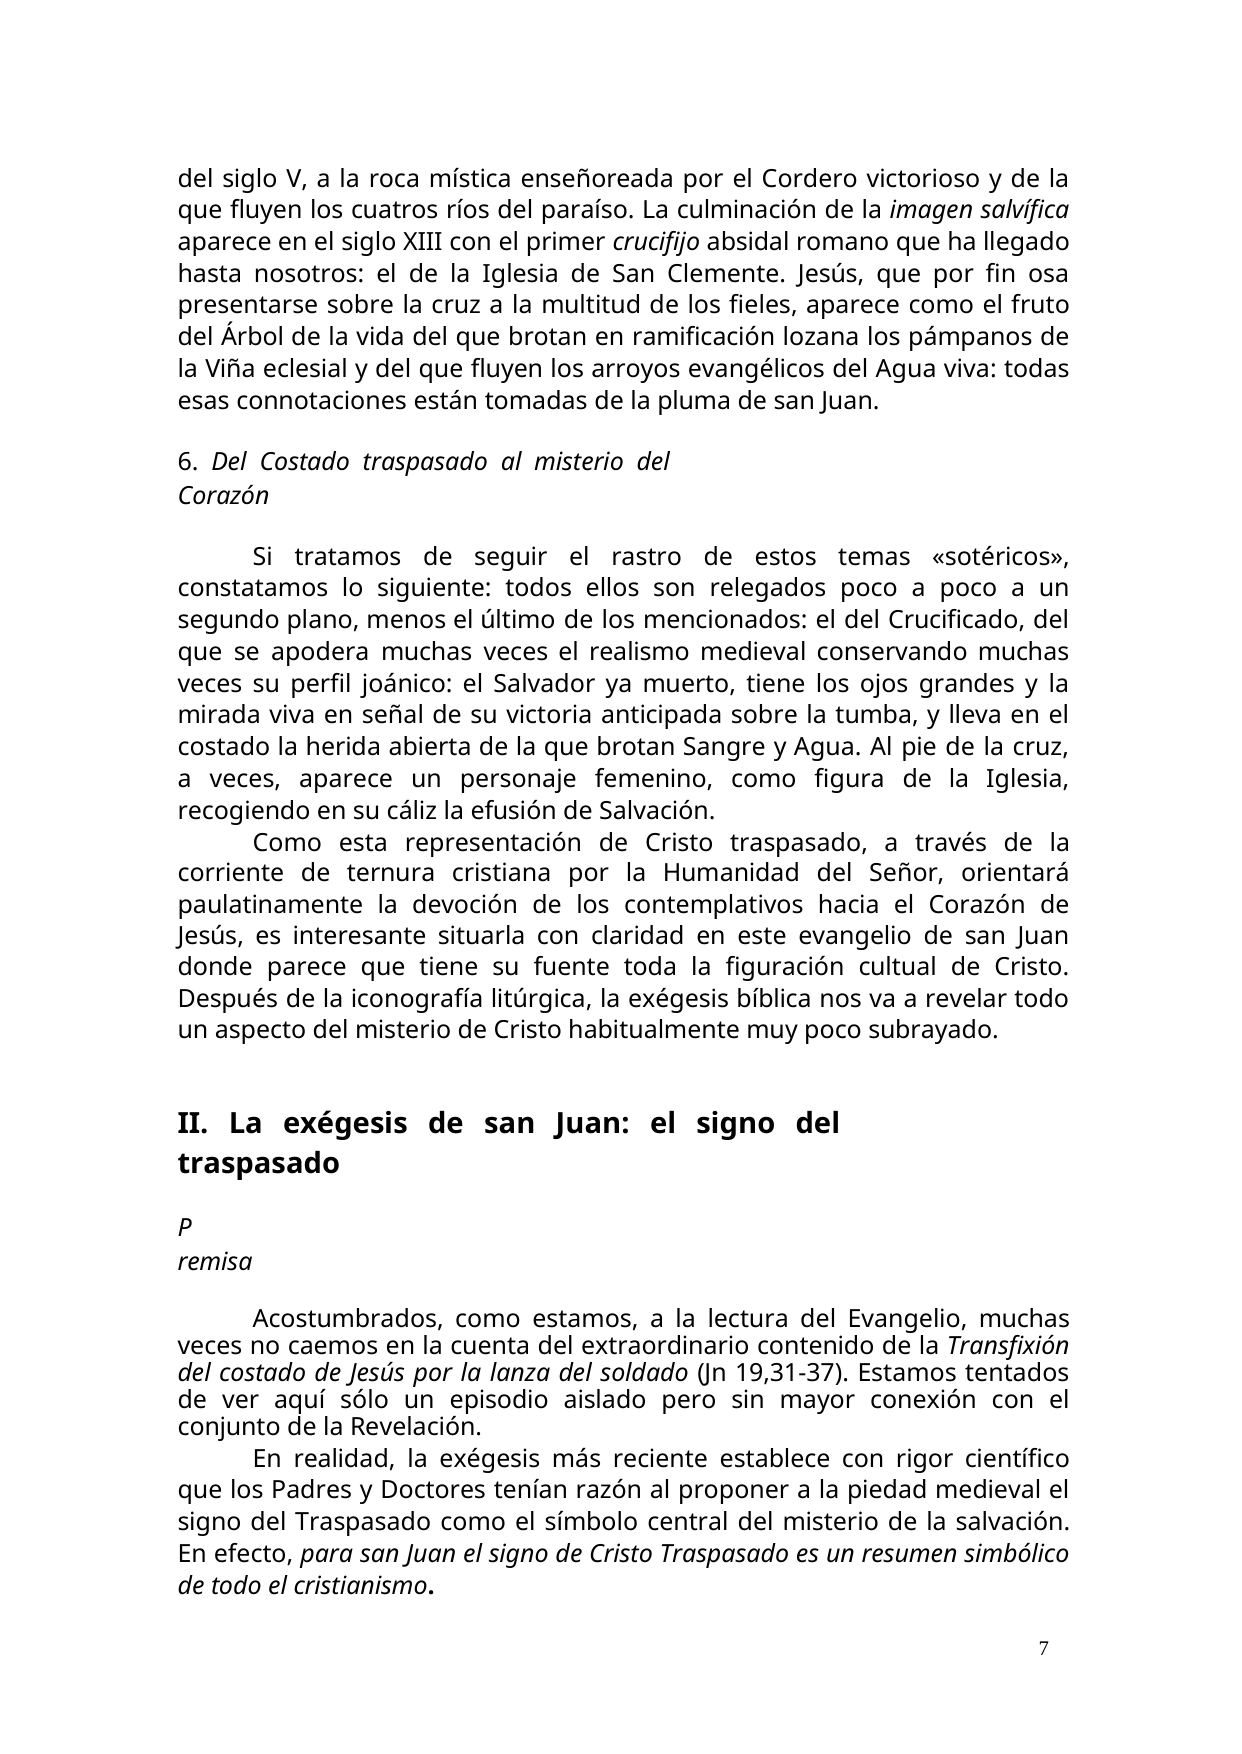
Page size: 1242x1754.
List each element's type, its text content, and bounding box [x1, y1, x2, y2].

text Si tratamos de seguir el rastro de estos temas «sotéricos», constatamos lo siguiente: todos ellos son relegados poco a poco a un segundo plano, menos el último de los mencionados: el del Crucificado, del que se apodera muchas veces el realismo medieval conservando muchas veces su perfil joánico: el Salvador ya muerto, tiene los ojos grandes y la mirada viva en señal de su victoria anticipada sobre la tumba, y lleva en el costado la herida abierta de la que brotan Sangre y Agua. Al pie de la cruz, a veces, aparece un personaje femenino, como figura de la Iglesia, recogiendo en su cáliz la efusión de Salvación. [177, 541, 1070, 826]
text Acostumbrados, como estamos, a la lectura del Evangelio, muchas veces no caemos en la cuenta del extraordinario contenido de la Transfixión del costado de Jesús por la lanza del soldado (Jn 19,31-37). Estamos tentados de ver aquí sólo un episodio aislado pero sin mayor conexión con el conjunto de la Revelación. [177, 1306, 1070, 1441]
text 6. Del Costado traspasado al misterio del Corazón [177, 444, 670, 512]
text del siglo V, a la roca mística enseñoreada por el Cordero victorioso y de la que fluyen los cuatros ríos del paraíso. La culminación de la imagen salvífica aparece en el siglo XIII con el primer crucifijo absidal romano que ha llegado hasta nosotros: el de la Iglesia de San Clemente. Jesús, que por fin osa presentarse sobre la cruz a la multitud de los fieles, aparece como el fruto del Árbol de la vida del que brotan en ramificación lozana los pámpanos de la Viña eclesial y del que fluyen los arroyos evangélicos del Agua viva: todas esas connotaciones están tomadas de la pluma de san Juan. [177, 162, 1070, 416]
text En realidad, la exégesis más reciente establece con rigor científico que los Padres y Doctores tenían razón al proponer a la piedad medieval el signo del Traspasado como el símbolo central del misterio de la salvación. En efecto, para san Juan el signo de Cristo Traspasado es un resumen simbólico de todo el cristianismo. [177, 1441, 1070, 1602]
text Premisa [177, 1209, 263, 1278]
text II. La exégesis de san Juan: el signo del traspasado [177, 1102, 840, 1182]
text Como esta representación de Cristo traspasado, a través de la corriente de ternura cristiana por la Humanidad del Señor, orientará paulatinamente la devoción de los contemplativos hacia el Corazón de Jesús, es interesante situarla con claridad en este evangelio de san Juan donde parece que tiene su fuente toda la figuración cultual de Cristo. Después de la iconografía litúrgica, la exégesis bíblica nos va a revelar todo un aspecto del misterio de Cristo habitualmente muy poco subrayado. [177, 826, 1070, 1046]
